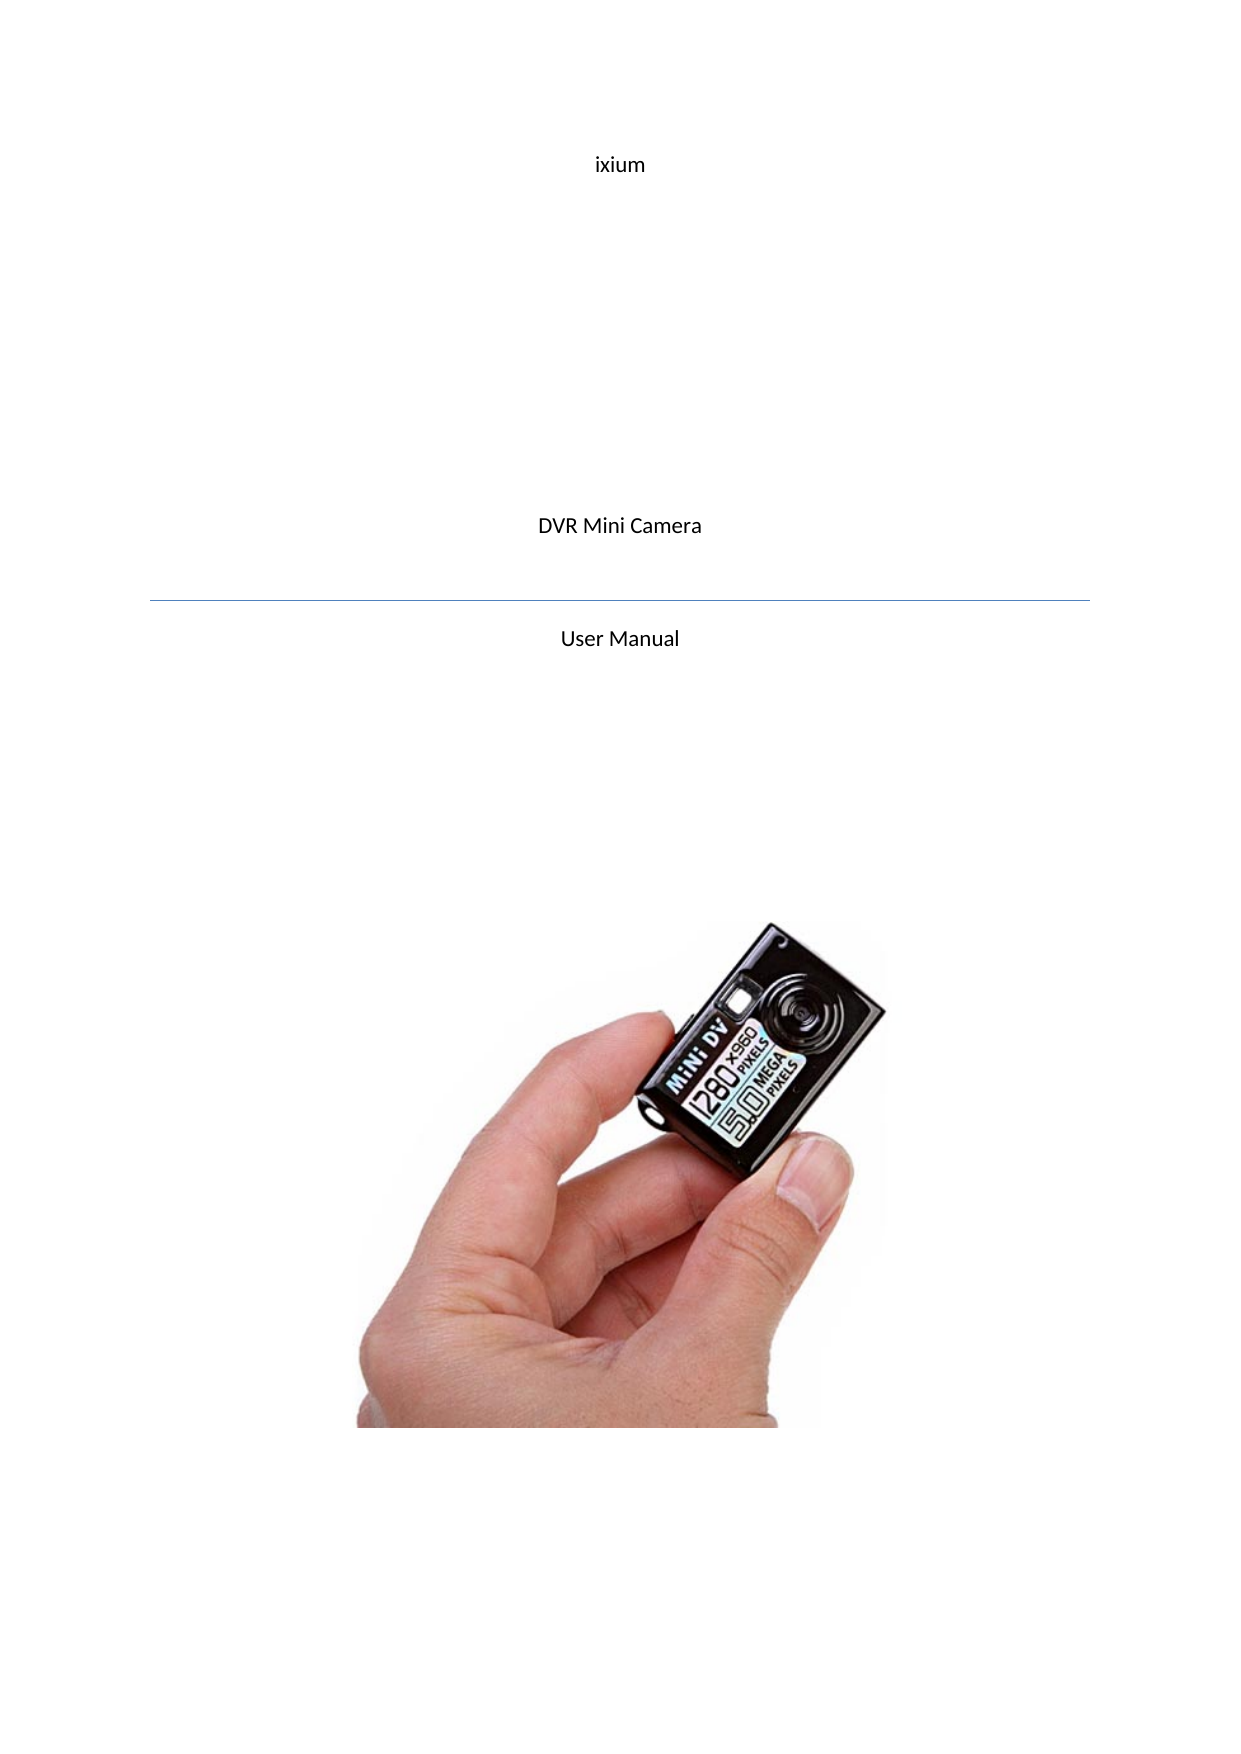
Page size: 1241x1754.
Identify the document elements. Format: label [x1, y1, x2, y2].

picture [271, 921, 970, 1428]
